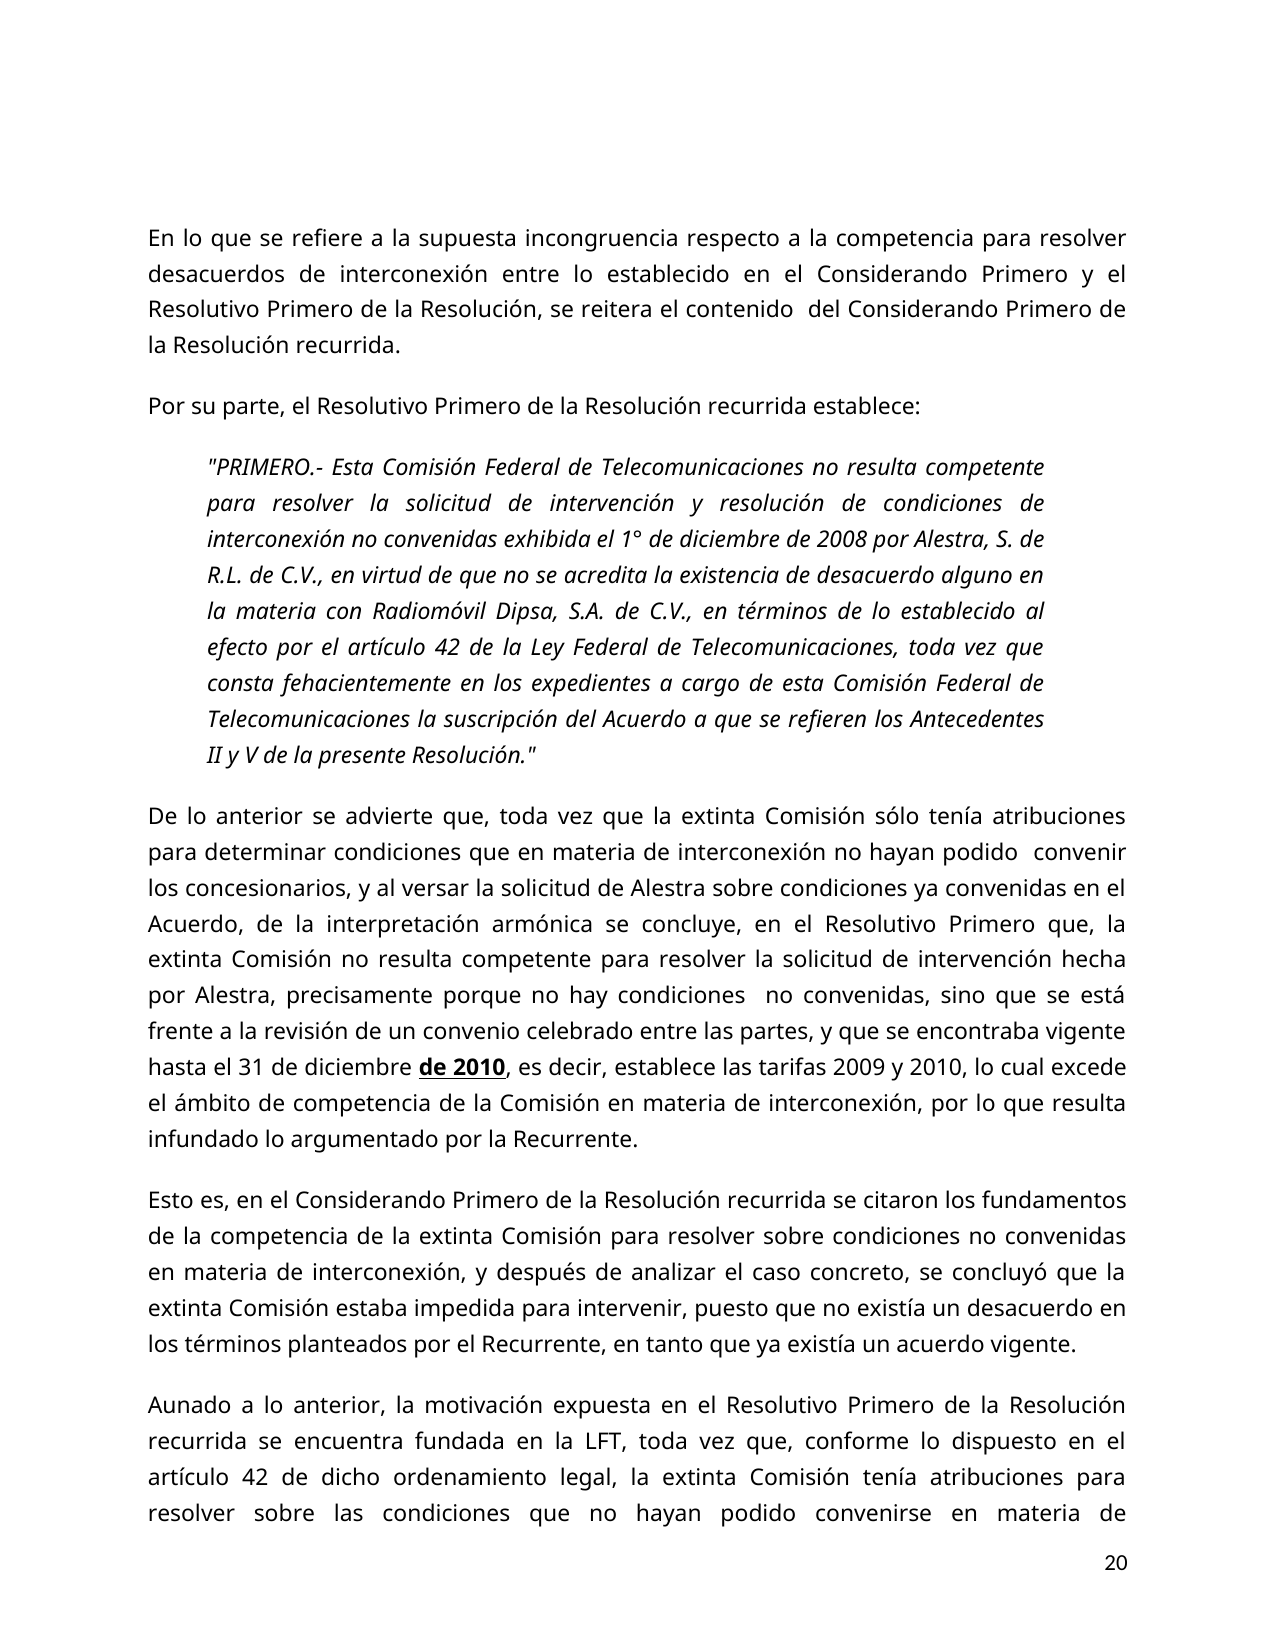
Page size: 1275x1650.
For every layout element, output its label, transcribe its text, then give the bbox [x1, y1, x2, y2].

text Por su parte, el Resolutivo Primero de la Resolución recurrida establece: [148, 390, 1127, 422]
text Esto es, en el Considerando Primero de la Resolución recurrida se citaron los fundamentos de la competencia de la extinta Comisión para resolver sobre condiciones no convenidas en materia de interconexión, y después de analizar el caso concreto, se concluyó que la extinta Comisión estaba impedida para intervenir, puesto que no existía un desacuerdo en los términos planteados por el Recurrente, en tanto que ya existía un acuerdo vigente. [148, 1184, 1127, 1359]
text De lo anterior se advierte que, toda vez que la extinta Comisión sólo tenía atribuciones para determinar condiciones que en materia de interconexión no hayan podido convenir los concesionarios, y al versar la solicitud de Alestra sobre condiciones ya convenidas en el Acuerdo, de la interpretación armónica se concluye, en el Resolutivo Primero que, la extinta Comisión no resulta competente para resolver la solicitud de intervención hecha por Alestra, precisamente porque no hay condiciones no convenidas, sino que se está frente a la revisión de un convenio celebrado entre las partes, y que se encontraba vigente hasta el 31 de diciembre de 2010, es decir, establece las tarifas 2009 y 2010, lo cual excede el ámbito de competencia de la Comisión en materia de interconexión, por lo que resulta infundado lo argumentado por la Recurrente. [148, 800, 1127, 1154]
text En lo que se refiere a la supuesta incongruencia respecto a la competencia para resolver desacuerdos de interconexión entre lo establecido en el Considerando Primero y el Resolutivo Primero de la Resolución, se reitera el contenido del Considerando Primero de la Resolución recurrida. [148, 222, 1127, 361]
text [148, 1389, 1127, 1528]
text "PRIMERO.- Esta Comisión Federal de Telecomunicaciones no resulta competente para resolver la solicitud de intervención y resolución de condiciones de interconexión no convenidas exhibida el 1° de diciembre de 2008 por Alestra, S. de R.L. de C.V., en virtud de que no se acredita la existencia de desacuerdo alguno en la materia con Radiomóvil Dipsa, S.A. de C.V., en términos de lo establecido al efecto por el artículo 42 de la Ley Federal de Telecomunicaciones, toda vez que consta fehacientemente en los expedientes a cargo de esta Comisión Federal de Telecomunicaciones la suscripción del Acuerdo a que se refieren los Antecedentes II y V de la presente Resolución." [207, 451, 1048, 770]
